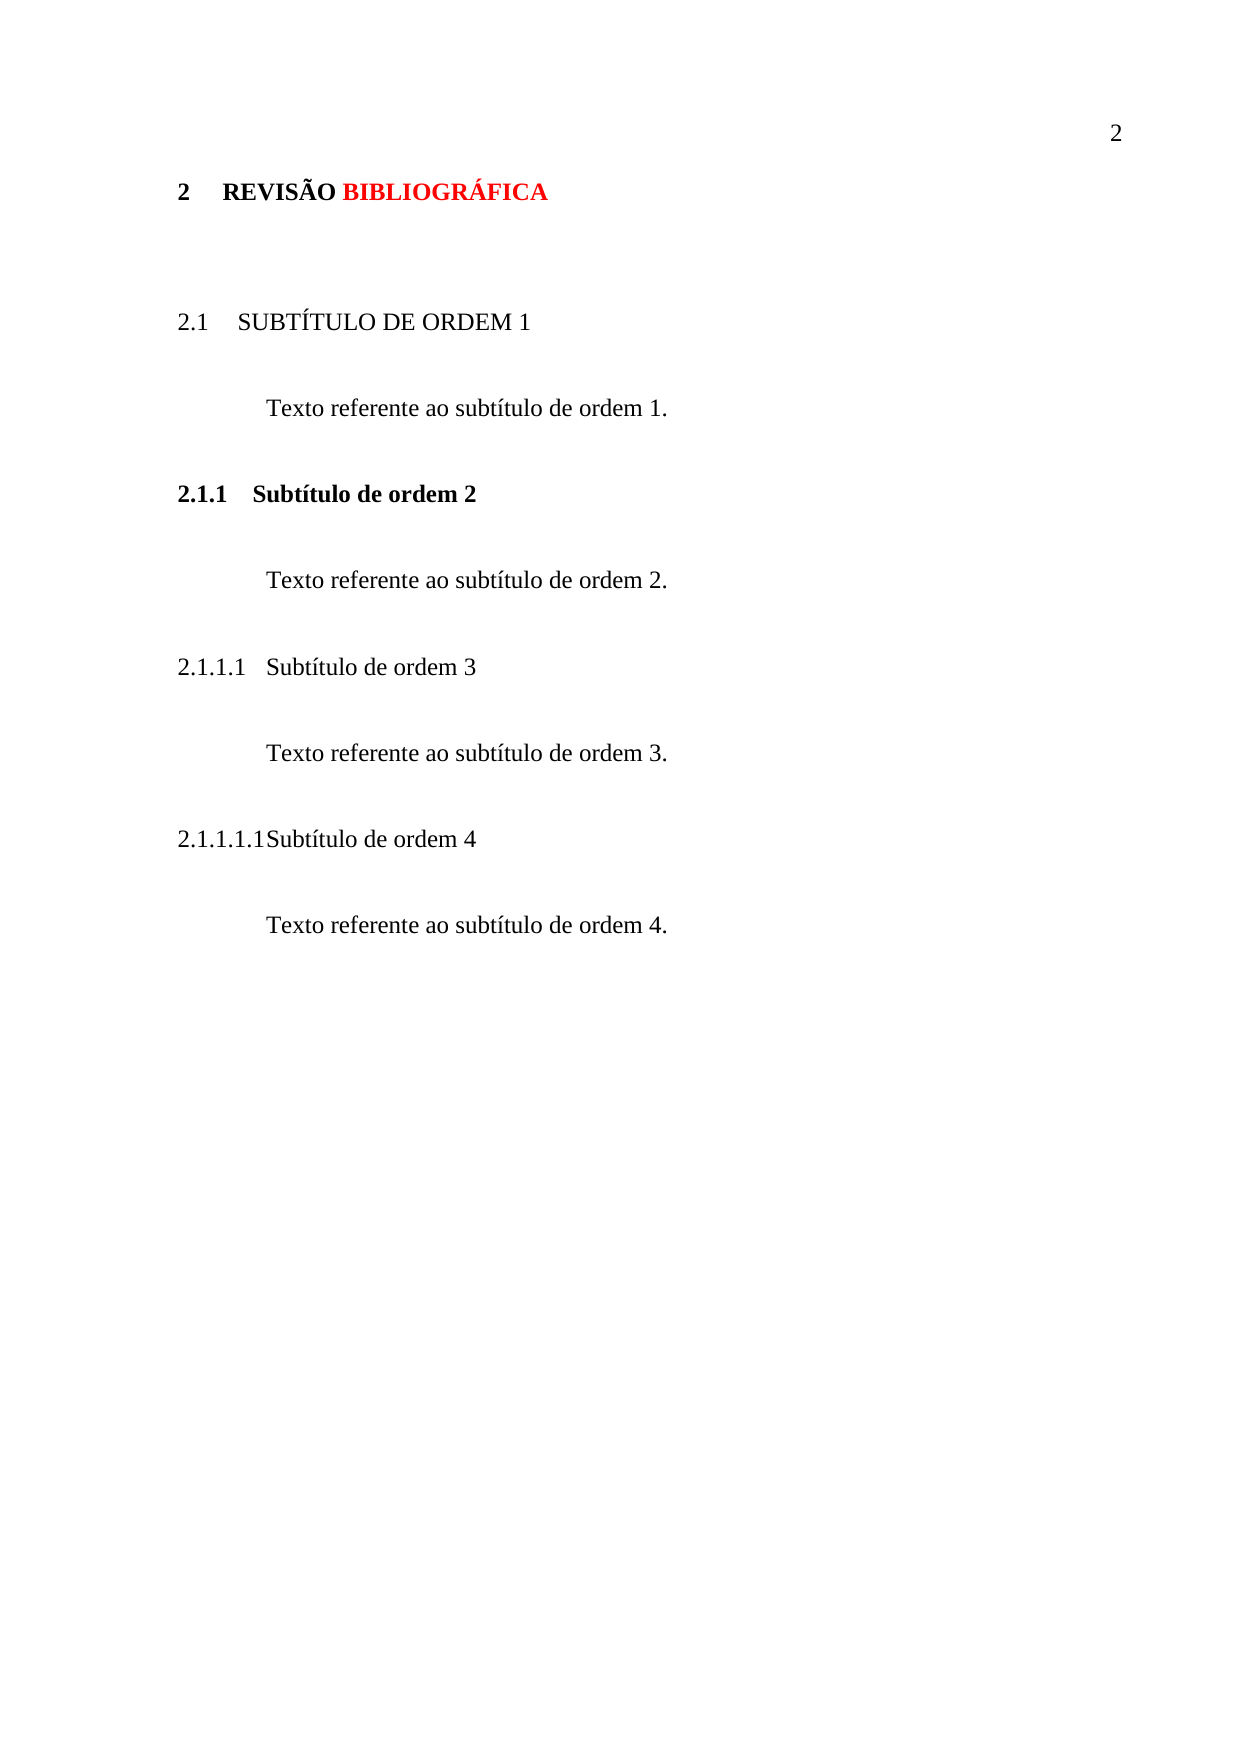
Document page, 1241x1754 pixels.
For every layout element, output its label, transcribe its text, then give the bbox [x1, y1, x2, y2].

subtitle Subtítulo de ordem 1 [177, 307, 1122, 335]
text Texto referente ao subtítulo de ordem 4. [177, 910, 1122, 939]
text Texto referente ao subtítulo de ordem 3. [177, 738, 1122, 767]
subtitle Subtítulo de ordem 2 [177, 479, 1122, 508]
text Texto referente ao subtítulo de ordem 2. [177, 565, 1122, 594]
subtitle Subtítulo de ordem 3 [177, 652, 1122, 680]
subtitle Revisão Bibliográfica [177, 177, 1122, 206]
text Texto referente ao subtítulo de ordem 1. [177, 393, 1122, 422]
subtitle Subtítulo de ordem 4 [177, 824, 1122, 853]
